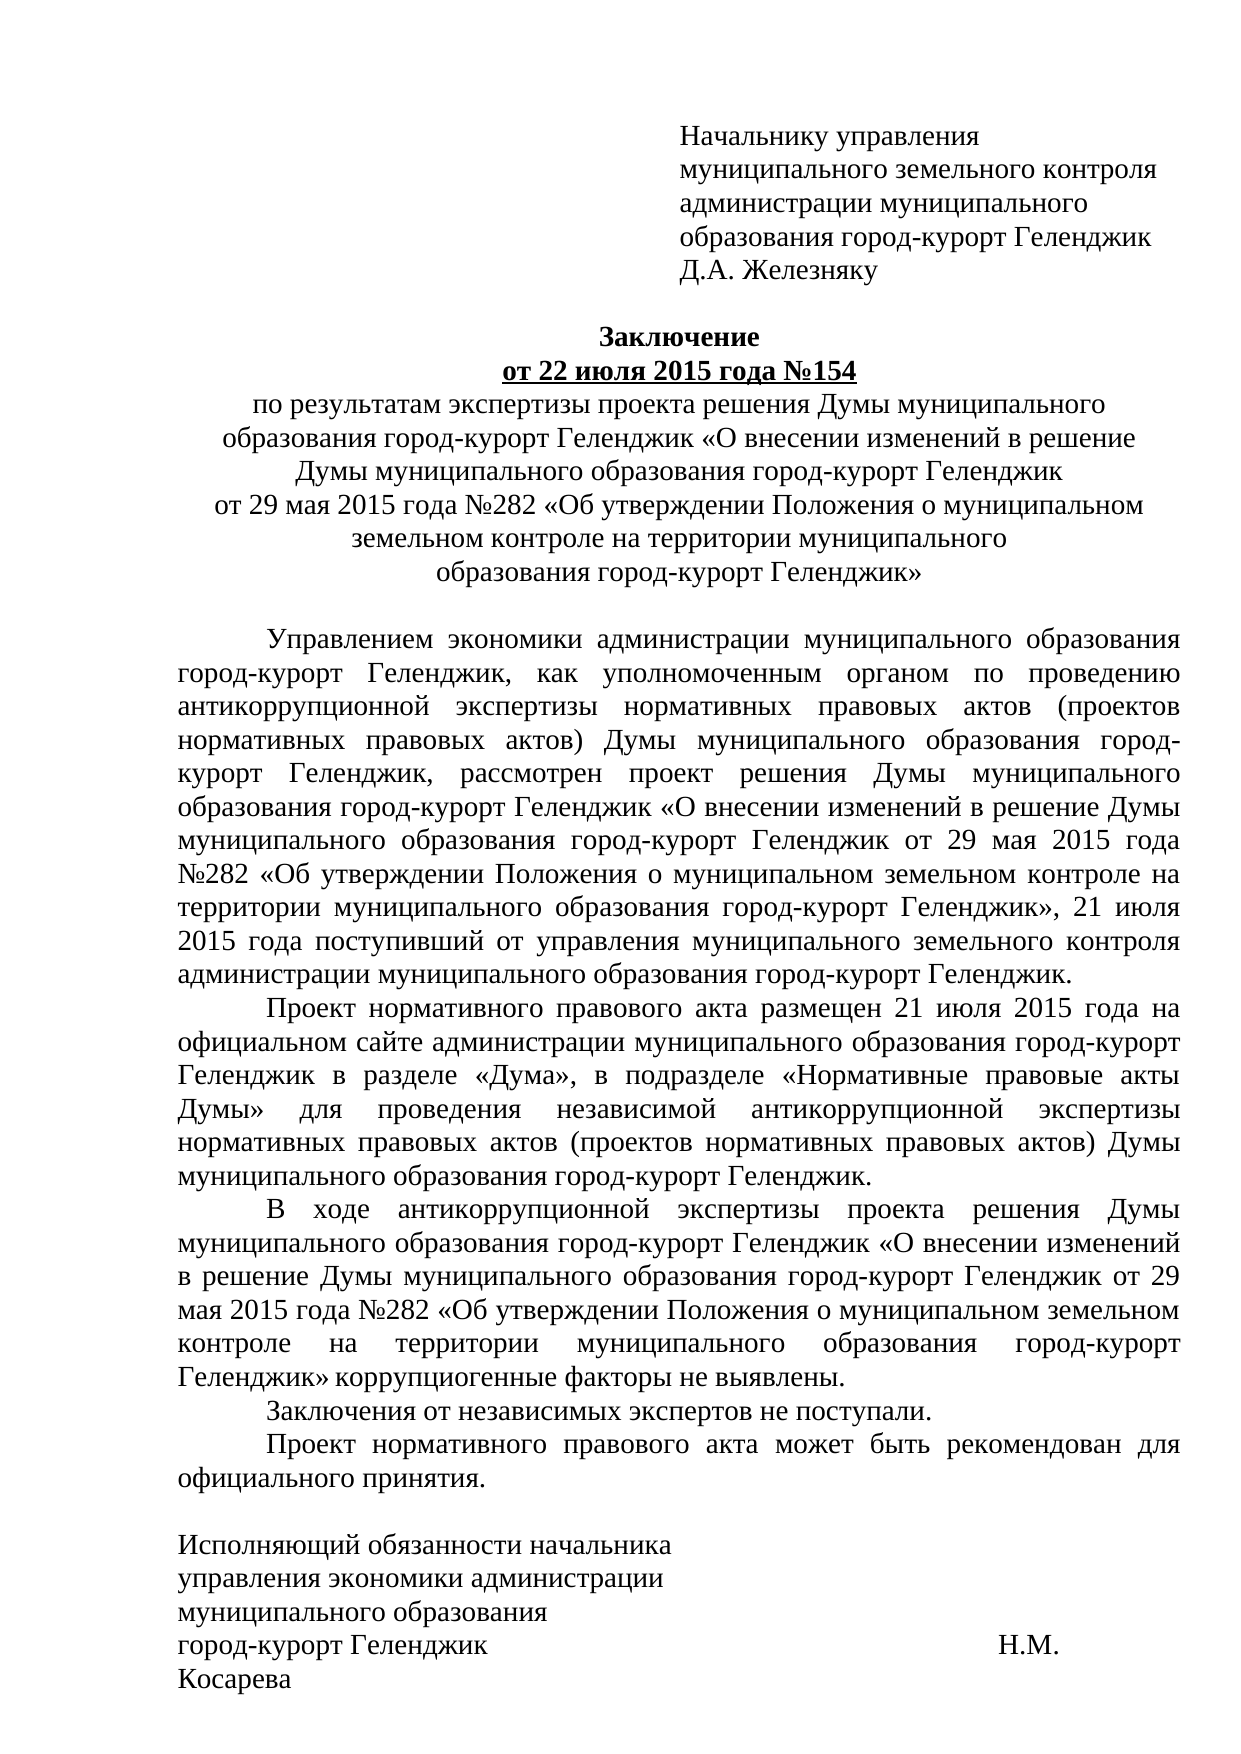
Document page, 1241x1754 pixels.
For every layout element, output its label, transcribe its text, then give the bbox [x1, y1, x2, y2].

text Заключения от независимых экспертов не поступали. [177, 1393, 1181, 1426]
text от 29 мая 2015 года №282 «Об утверждении Положения о муниципальном [177, 487, 1181, 521]
text город-курорт Геленджик Н.М. Косарева [177, 1627, 1181, 1694]
text В ходе антикоррупционной экспертизы проекта решения Думы муниципального образования город-курорт Геленджик «О внесении изменений в решение Думы муниципального образования город-курорт Геленджик от 29 мая 2015 года №282 «Об утверждении Положения о муниципальном земельном контроле на территории муниципального образования город-курорт Геленджик» коррупциогенные факторы не выявлены. [177, 1191, 1181, 1393]
text Управлением экономики администрации муниципального образования город-курорт Геленджик, как уполномоченным органом по проведению антикоррупционной экспертизы нормативных правовых актов (проектов нормативных правовых актов) Думы муниципального образования город-курорт Геленджик, рассмотрен проект решения Думы муниципального образования город-курорт Геленджик «О внесении изменений в решение Думы муниципального образования город-курорт Геленджик от 29 мая 2015 года №282 «Об утверждении Положения о муниципальном земельном контроле на территории муниципального образования город-курорт Геленджик», 21 июля 2015 года поступивший от управления муниципального земельного контроля администрации муниципального образования город-курорт Геленджик. [177, 621, 1181, 990]
text управления экономики администрации [177, 1560, 1181, 1594]
text Проект нормативного правового акта размещен 21 июля 2015 года на официальном сайте администрации муниципального образования город-курорт Геленджик в разделе «Дума», в подразделе «Нормативные правовые акты Думы» для проведения независимой антикоррупционной экспертизы нормативных правовых актов (проектов нормативных правовых актов) Думы муниципального образования город-курорт Геленджик. [177, 990, 1181, 1191]
text Думы муниципального образования город-курорт Геленджик [177, 453, 1181, 487]
text Д.А. Железняку [679, 252, 1181, 286]
text Проект нормативного правового акта может быть рекомендован для официального принятия. [177, 1426, 1181, 1493]
text муниципального образования [177, 1594, 1181, 1627]
text Исполняющий обязанности начальника [177, 1527, 1181, 1560]
text земельном контроле на территории муниципального [177, 521, 1181, 554]
text Заключение [177, 319, 1181, 353]
text Начальнику управления муниципального земельного контроля администрации муниципального образования город-курорт Геленджик [679, 118, 1181, 252]
text образования город-курорт Геленджик» [177, 554, 1181, 588]
text от 22 июля 2015 года №154 [177, 353, 1181, 386]
text по результатам экспертизы проекта решения Думы муниципального образования город-курорт Геленджик «О внесении изменений в решение [177, 386, 1181, 453]
